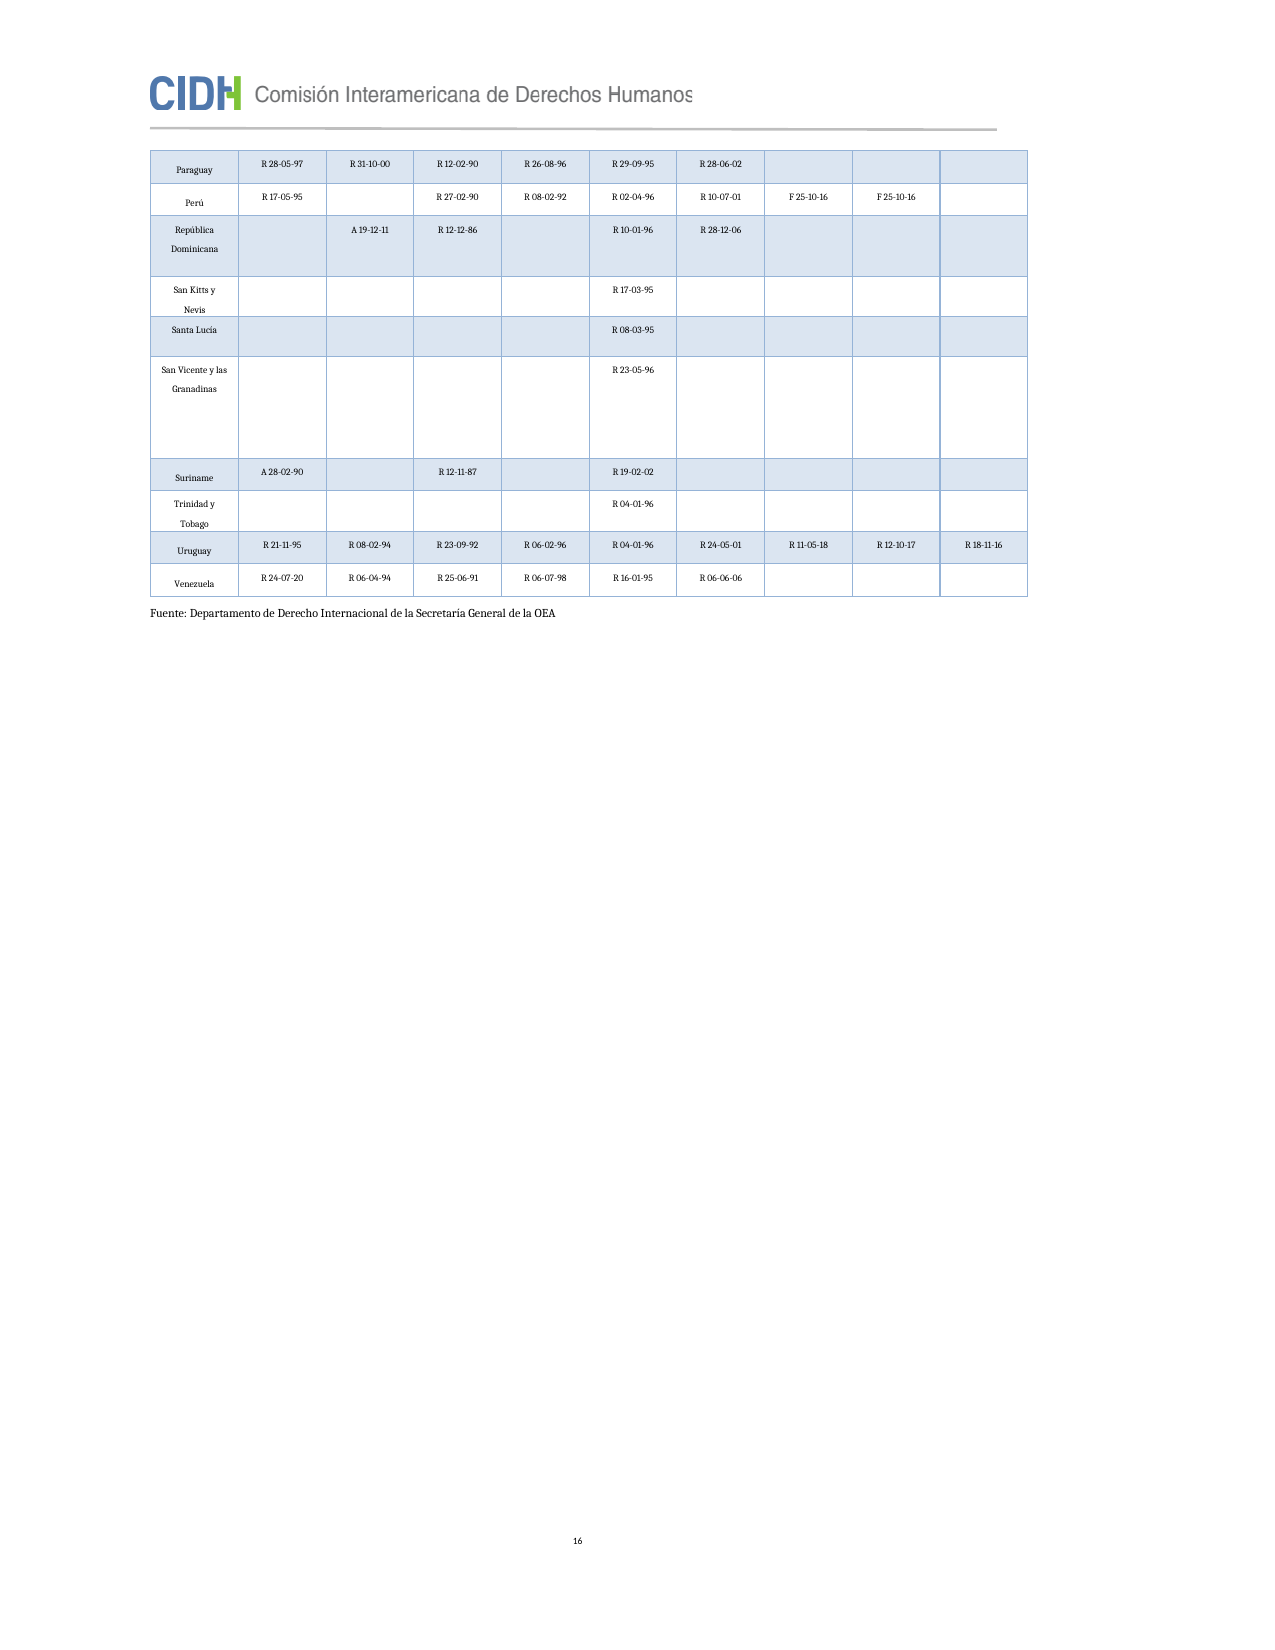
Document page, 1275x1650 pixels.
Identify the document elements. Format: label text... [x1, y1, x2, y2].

table_cell [502, 317, 589, 356]
table_cell R 17-05-95 [239, 184, 326, 215]
table_cell R 04-01-96 [590, 491, 676, 531]
table_cell [239, 216, 326, 276]
table_cell [941, 459, 1027, 490]
table_cell R 10-01-96 [590, 216, 676, 276]
table_cell [677, 357, 764, 457]
table_cell R 12-10-17 [853, 532, 939, 563]
table_cell A 19-12-11 [327, 216, 413, 276]
table_cell R 23-09-92 [414, 532, 501, 563]
table_cell R 11-05-18 [765, 532, 852, 563]
table_cell [941, 357, 1027, 457]
table_cell [765, 151, 852, 183]
table_cell [502, 216, 589, 276]
table_cell [853, 459, 939, 490]
table_cell R 12-02-90 [414, 151, 501, 183]
table_cell R 06-02-96 [502, 532, 589, 563]
table_cell [941, 184, 1027, 215]
table_cell R 12-12-86 [414, 216, 501, 276]
table_cell [765, 317, 852, 356]
table_cell [414, 317, 501, 356]
table_cell [765, 216, 852, 276]
table_cell [414, 491, 501, 531]
table_cell R 08-02-92 [502, 184, 589, 215]
table_cell [677, 491, 764, 531]
table_cell [853, 564, 939, 596]
table_cell R 19-02-02 [590, 459, 676, 490]
table_cell R 06-04-94 [327, 564, 413, 596]
table_cell [765, 459, 852, 490]
table_cell [765, 277, 852, 316]
table_cell R 24-05-01 [677, 532, 764, 563]
table_cell [941, 317, 1027, 356]
table_cell [677, 317, 764, 356]
table_cell [853, 317, 939, 356]
table_cell Santa Lucía [151, 317, 238, 356]
table_cell [414, 357, 501, 457]
table_cell R 28-05-97 [239, 151, 326, 183]
table_cell Venezuela [151, 564, 238, 596]
table_cell [853, 277, 939, 316]
table_cell R 08-02-94 [327, 532, 413, 563]
table_cell República Dominicana [151, 216, 238, 276]
table_cell [765, 491, 852, 531]
table_cell [853, 357, 939, 457]
table_cell Suriname [151, 459, 238, 490]
table_cell R 21-11-95 [239, 532, 326, 563]
table_cell R 18-11-16 [941, 532, 1027, 563]
table_cell [502, 357, 589, 457]
table_cell [327, 277, 413, 316]
text Fuente: Departamento de Derecho Internacional de la Secretaría General de la OEA [150, 597, 990, 621]
table_cell [327, 357, 413, 457]
table_cell R 28-12-06 [677, 216, 764, 276]
table_cell [853, 491, 939, 531]
table_cell [853, 216, 939, 276]
table_cell R 08-03-95 [590, 317, 676, 356]
table_cell [941, 216, 1027, 276]
table_cell R 02-04-96 [590, 184, 676, 215]
table_cell R 16-01-95 [590, 564, 676, 596]
table_cell [765, 357, 852, 457]
table_cell F 25-10-16 [853, 184, 939, 215]
table_cell R 04-01-96 [590, 532, 676, 563]
table_cell [677, 277, 764, 316]
table_cell F 25-10-16 [765, 184, 852, 215]
table_cell [414, 277, 501, 316]
table_cell R 28-06-02 [677, 151, 764, 183]
table_cell [327, 184, 413, 215]
table_cell R 10-07-01 [677, 184, 764, 215]
table_cell [853, 151, 939, 183]
table_cell [941, 491, 1027, 531]
table_cell [327, 459, 413, 490]
table_cell R 06-06-06 [677, 564, 764, 596]
table_cell Perú [151, 184, 238, 215]
table_cell [239, 357, 326, 457]
table_cell San Vicente y las Granadinas [151, 357, 238, 457]
table_cell R 29-09-95 [590, 151, 676, 183]
table_cell R 06-07-98 [502, 564, 589, 596]
table_cell Uruguay [151, 532, 238, 563]
table_cell [677, 459, 764, 490]
table_cell R 26-08-96 [502, 151, 589, 183]
table_cell [765, 564, 852, 596]
table_cell [327, 491, 413, 531]
table_cell [239, 317, 326, 356]
table_cell R 27-02-90 [414, 184, 501, 215]
table_cell San Kitts y Nevis [151, 277, 238, 316]
table_cell [502, 277, 589, 316]
table_cell Paraguay [151, 151, 238, 183]
table_cell R 24-07-20 [239, 564, 326, 596]
table_cell [502, 491, 589, 531]
table_cell [941, 277, 1027, 316]
table_cell R 23-05-96 [590, 357, 676, 457]
table_cell [502, 459, 589, 490]
table_cell [327, 317, 413, 356]
table_cell R 25-06-91 [414, 564, 501, 596]
table_cell [941, 564, 1027, 596]
table_cell Trinidad y Tobago [151, 491, 238, 531]
table_cell R 31-10-00 [327, 151, 413, 183]
table_cell A 28-02-90 [239, 459, 326, 490]
table_cell [941, 151, 1027, 183]
table_cell [239, 277, 326, 316]
table_cell R 12-11-87 [414, 459, 501, 490]
table_cell [239, 491, 326, 531]
table_cell R 17-03-95 [590, 277, 676, 316]
